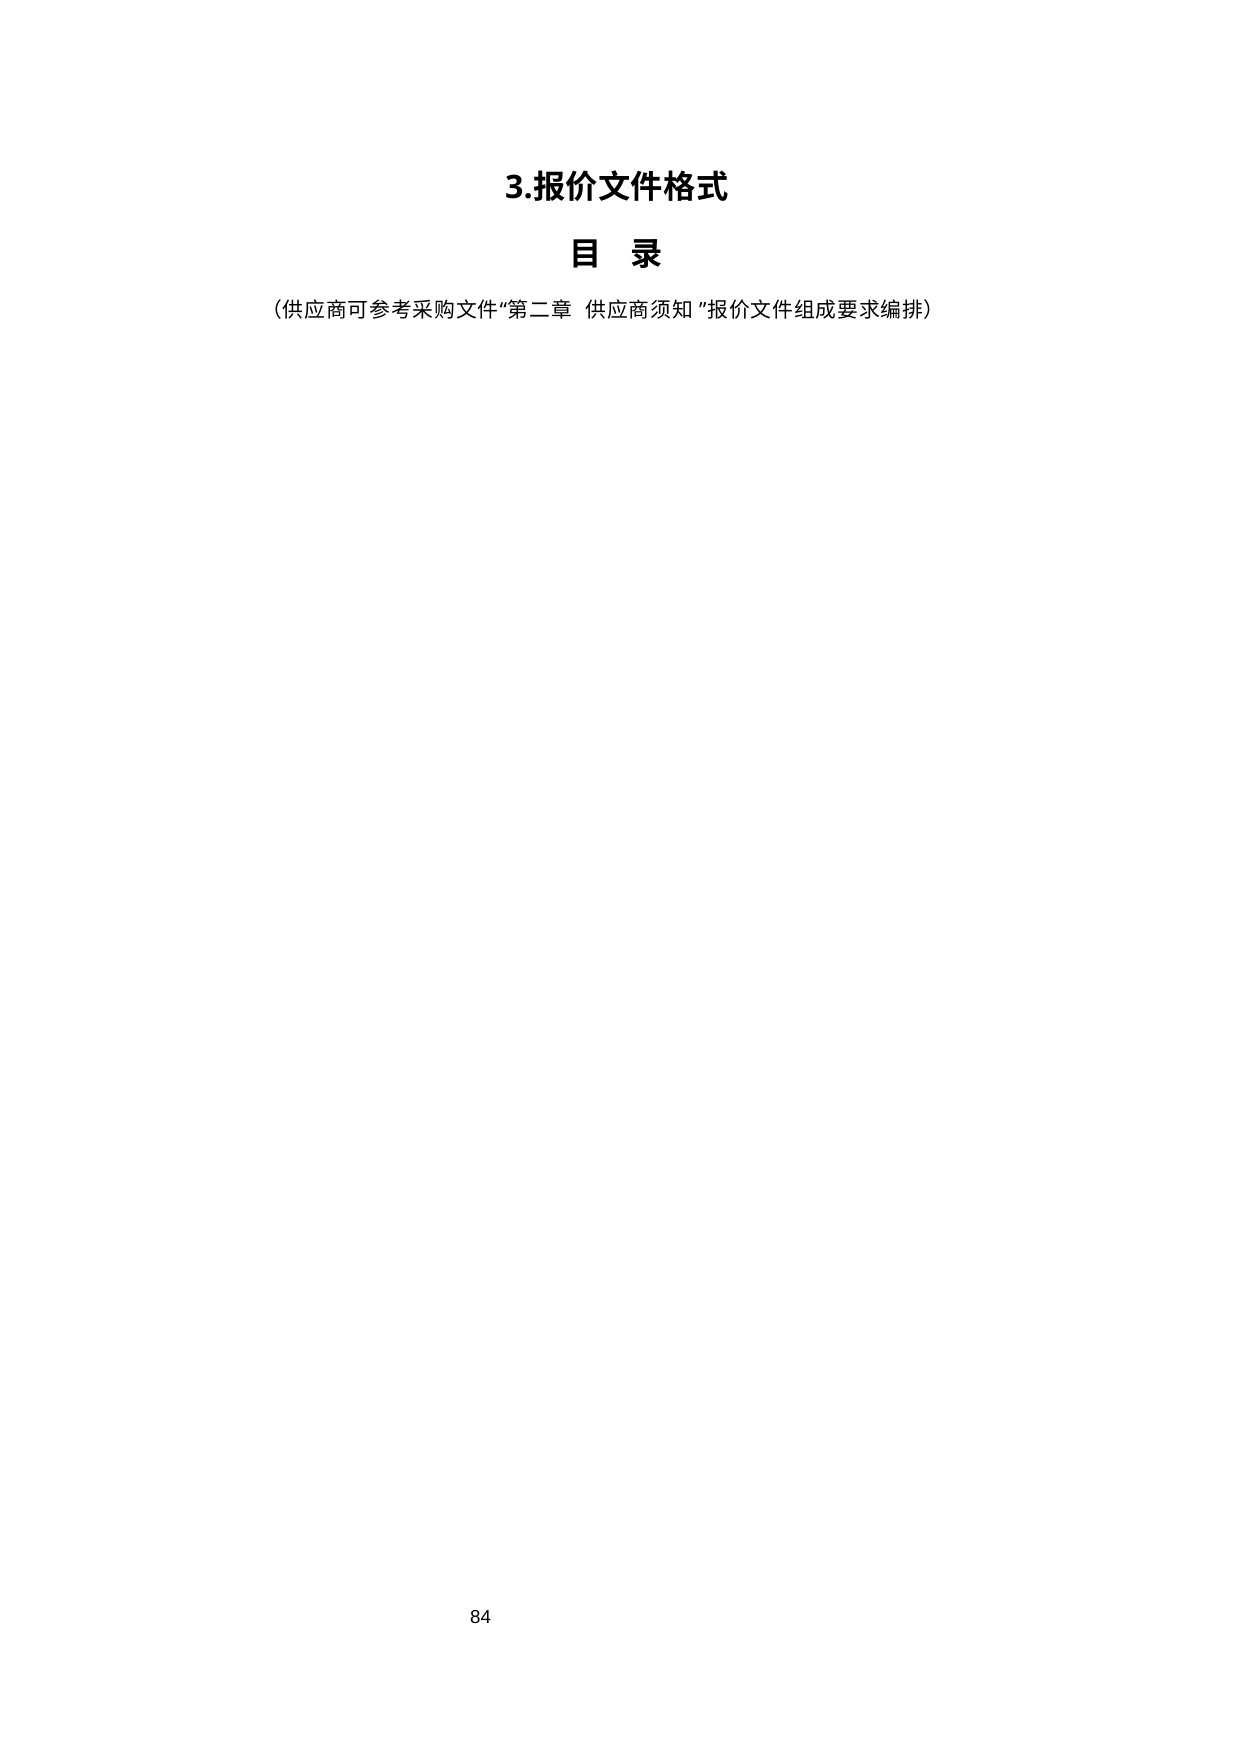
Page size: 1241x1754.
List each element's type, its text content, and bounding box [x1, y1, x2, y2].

text （供应商可参考采购文件“第二章 供应商须知 ”报价文件组成要求编排） [261, 297, 1054, 323]
text 3.报价文件格式 [505, 166, 1054, 207]
text 目 录 [569, 232, 1054, 274]
